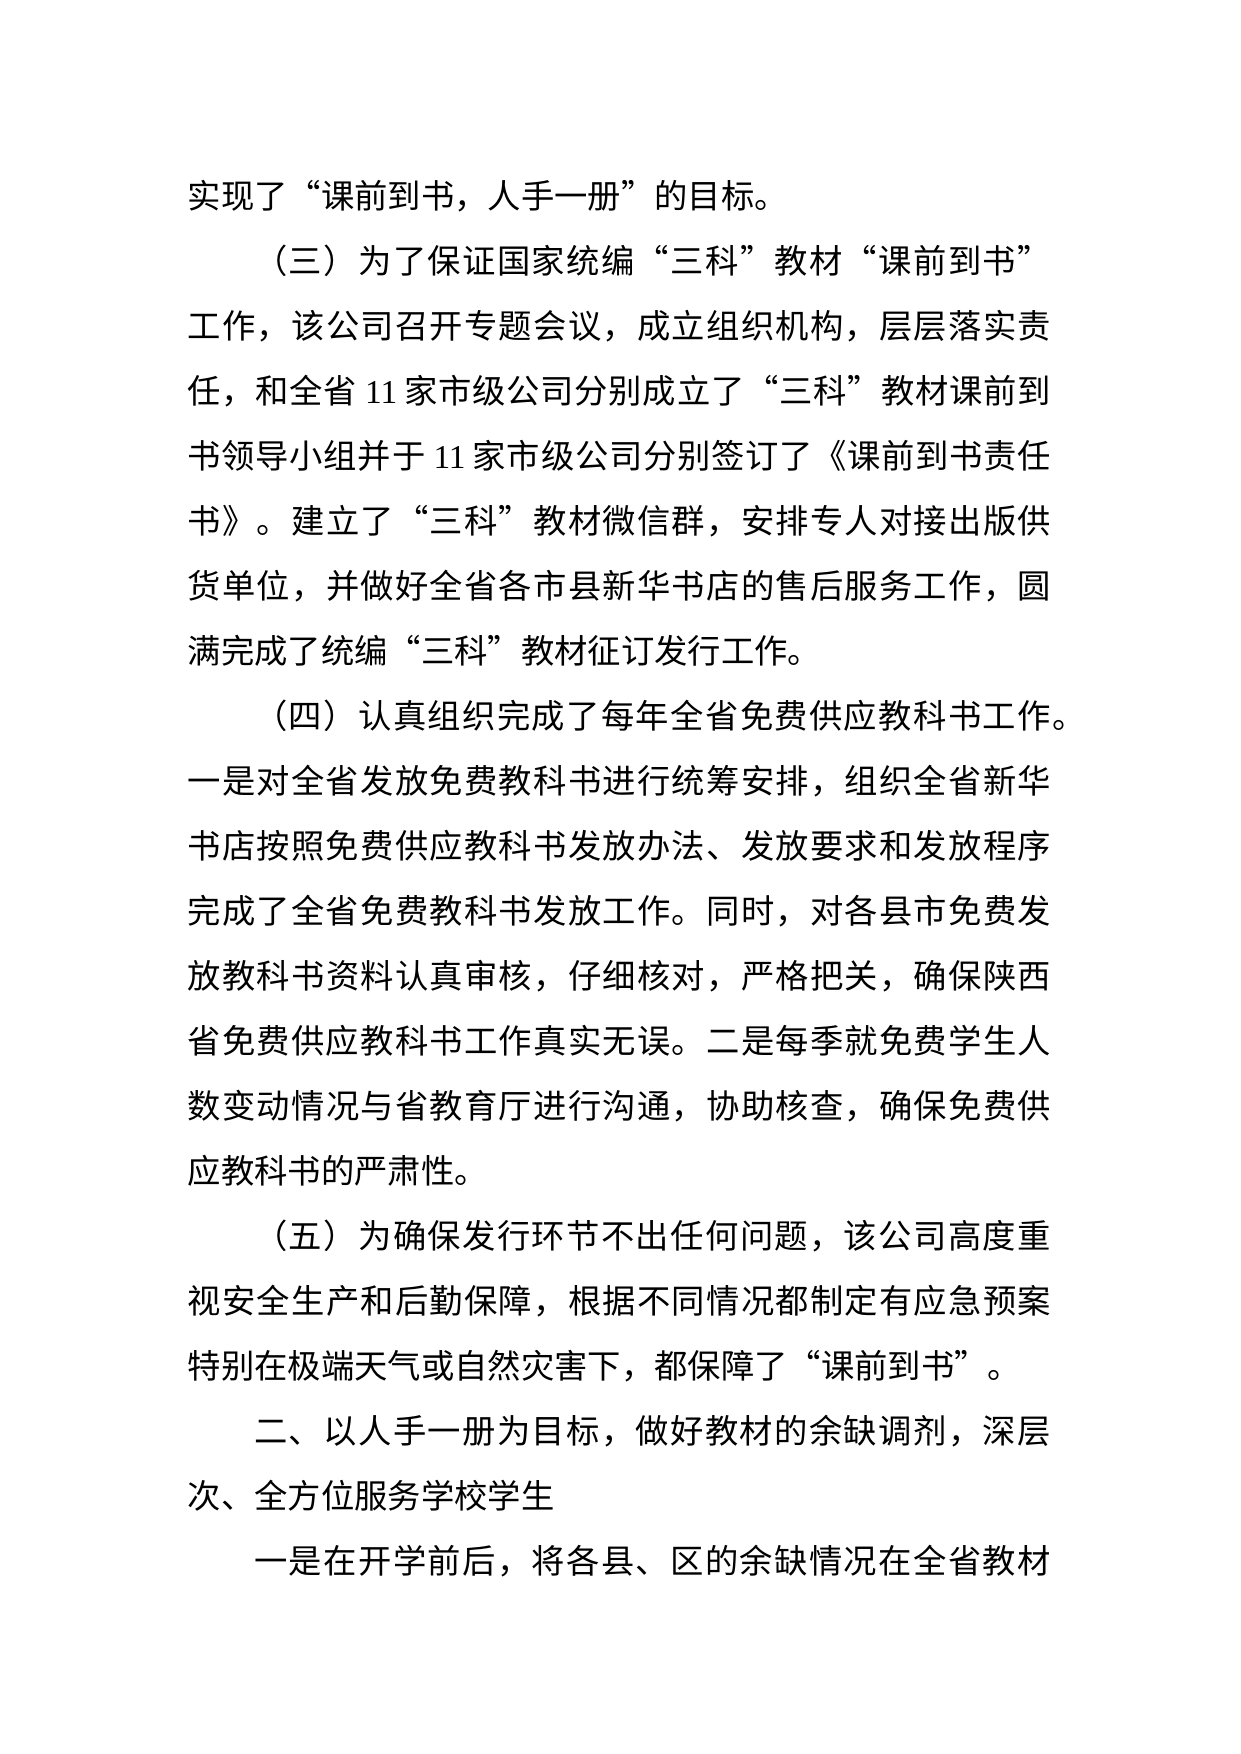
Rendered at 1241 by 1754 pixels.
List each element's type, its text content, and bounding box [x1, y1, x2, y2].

text （五）为确保发行环节不出任何问题，该公司高度重视安全生产和后勤保障，根据不同情况都制定有应急预案，特别在极端天气或自然灾害下，都保障了“课前到书”。 [187, 1202, 1053, 1397]
text （四）认真组织完成了每年全省免费供应教科书工作。一是对全省发放免费教科书进行统筹安排，组织全省新华书店按照免费供应教科书发放办法、发放要求和发放程序，完成了全省免费教科书发放工作。同时，对各县市免费发放教科书资料认真审核，仔细核对，严格把关，确保陕西省免费供应教科书工作真实无误。二是每季就免费学生人数变动情况与省教育厅进行沟通，协助核查，确保免费供应教科书的严肃性。 [187, 682, 1053, 1202]
text （三）为了保证国家统编“三科”教材“课前到书”工作，该公司召开专题会议，成立组织机构，层层落实责任，和全省11家市级公司分别成立了“三科”教材课前到书领导小组并于11家市级公司分别签订了《课前到书责任书》。建立了“三科”教材微信群，安排专人对接出版供货单位，并做好全省各市县新华书店的售后服务工作，圆满完成了统编“三科”教材征订发行工作。 [187, 227, 1053, 682]
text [187, 1527, 1053, 1592]
text 二、以人手一册为目标，做好教材的余缺调剂，深层次、全方位服务学校学生 [187, 1397, 1053, 1527]
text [187, 162, 1053, 227]
